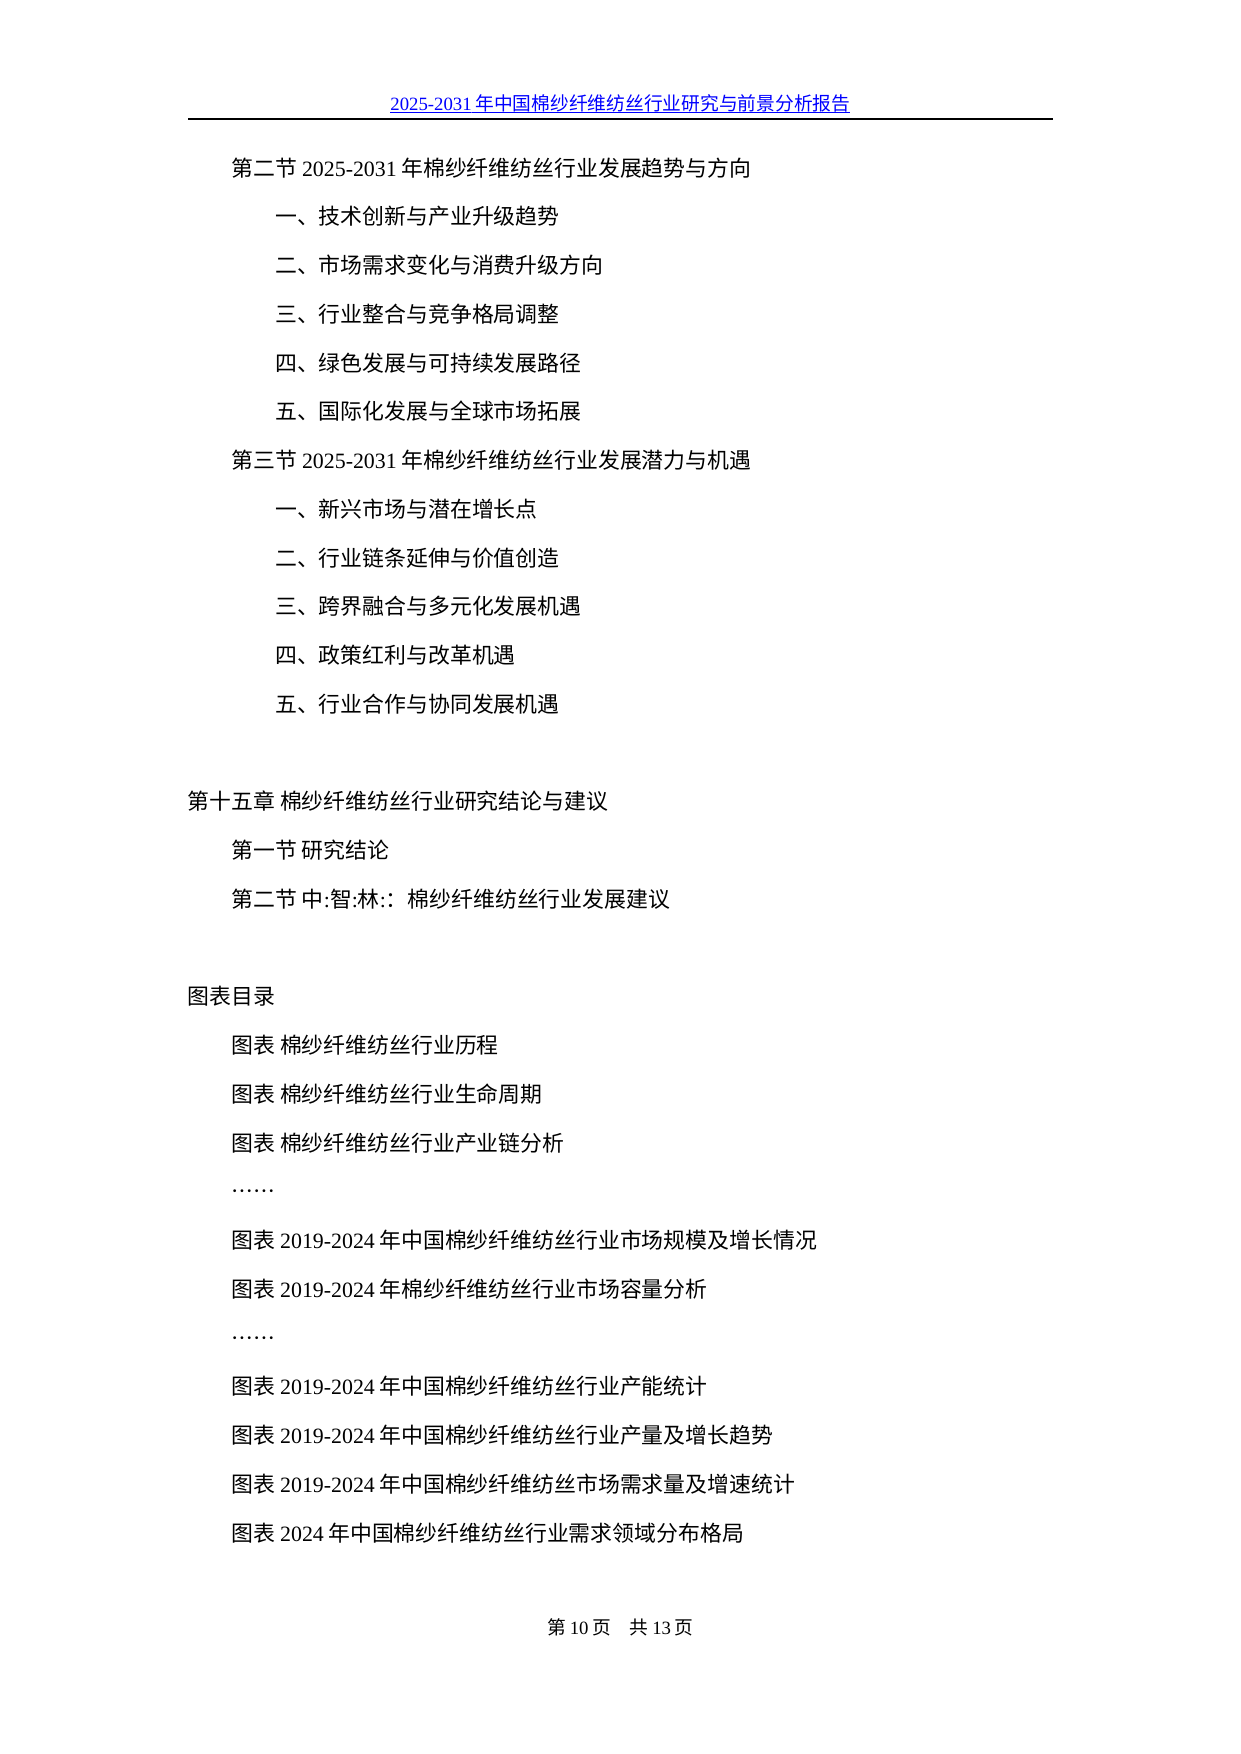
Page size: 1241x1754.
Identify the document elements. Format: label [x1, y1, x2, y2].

text [187, 150, 1053, 1548]
